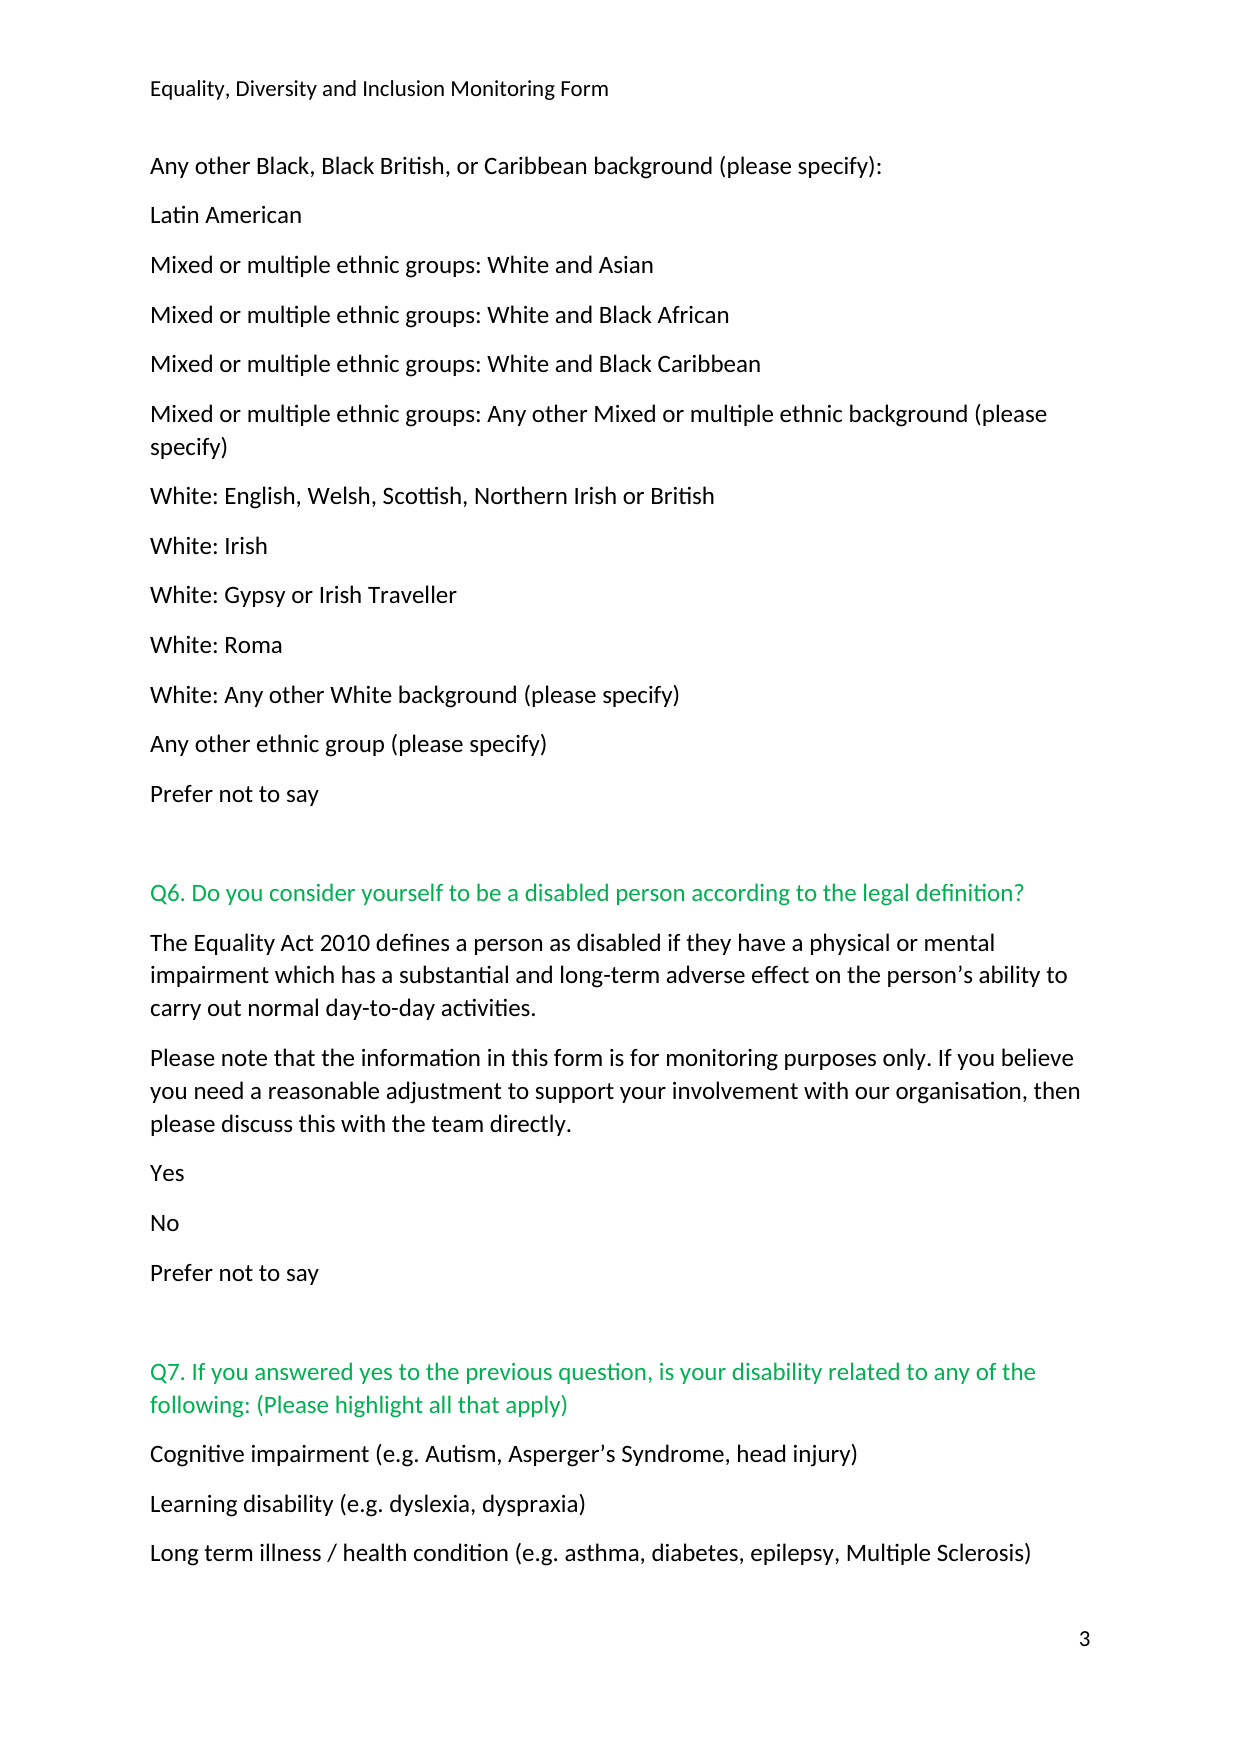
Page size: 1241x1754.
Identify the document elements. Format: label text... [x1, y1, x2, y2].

text Mixed or multiple ethnic groups: White and Black African [150, 299, 1090, 329]
text Any other Black, Black British, or Caribbean background (please specify): [150, 150, 1090, 181]
text Cognitive impairment (e.g. Autism, Asperger’s Syndrome, head injury) [150, 1438, 1090, 1469]
text Mixed or multiple ethnic groups: White and Black Caribbean [150, 348, 1090, 379]
text Long term illness / health condition (e.g. asthma, diabetes, epilepsy, Multiple Sclerosis) [150, 1537, 1090, 1568]
text Learning disability (e.g. dyslexia, dyspraxia) [150, 1488, 1090, 1518]
text White: Gypsy or Irish Traveller [150, 579, 1090, 610]
text Latin American [150, 199, 1090, 230]
text White: Roma [150, 629, 1090, 660]
text White: English, Welsh, Scottish, Northern Irish or British [150, 480, 1090, 511]
text Yes [150, 1157, 1090, 1188]
text Q7. If you answered yes to the previous question, is your disability related to any of the following: (Please highlight all that apply) [150, 1356, 1090, 1419]
text Please note that the information in this form is for monitoring purposes only. If you believe you need a reasonable adjustment to support your involvement with our organisation, then please discuss this with the team directly. [150, 1042, 1090, 1138]
text White: Any other White background (please specify) [150, 679, 1090, 709]
text Mixed or multiple ethnic groups: Any other Mixed or multiple ethnic background (please specify) [150, 398, 1090, 461]
text Prefer not to say [150, 778, 1090, 808]
text The Equality Act 2010 defines a person as disabled if they have a physical or mental impairment which has a substantial and long-term adverse effect on the person’s ability to carry out normal day-to-day activities. [150, 927, 1090, 1023]
text Prefer not to say [150, 1257, 1090, 1287]
text Mixed or multiple ethnic groups: White and Asian [150, 249, 1090, 280]
text No [150, 1207, 1090, 1238]
text Q6. Do you consider yourself to be a disabled person according to the legal definition? [150, 877, 1090, 908]
text White: Irish [150, 530, 1090, 561]
text Any other ethnic group (please specify) [150, 728, 1090, 759]
